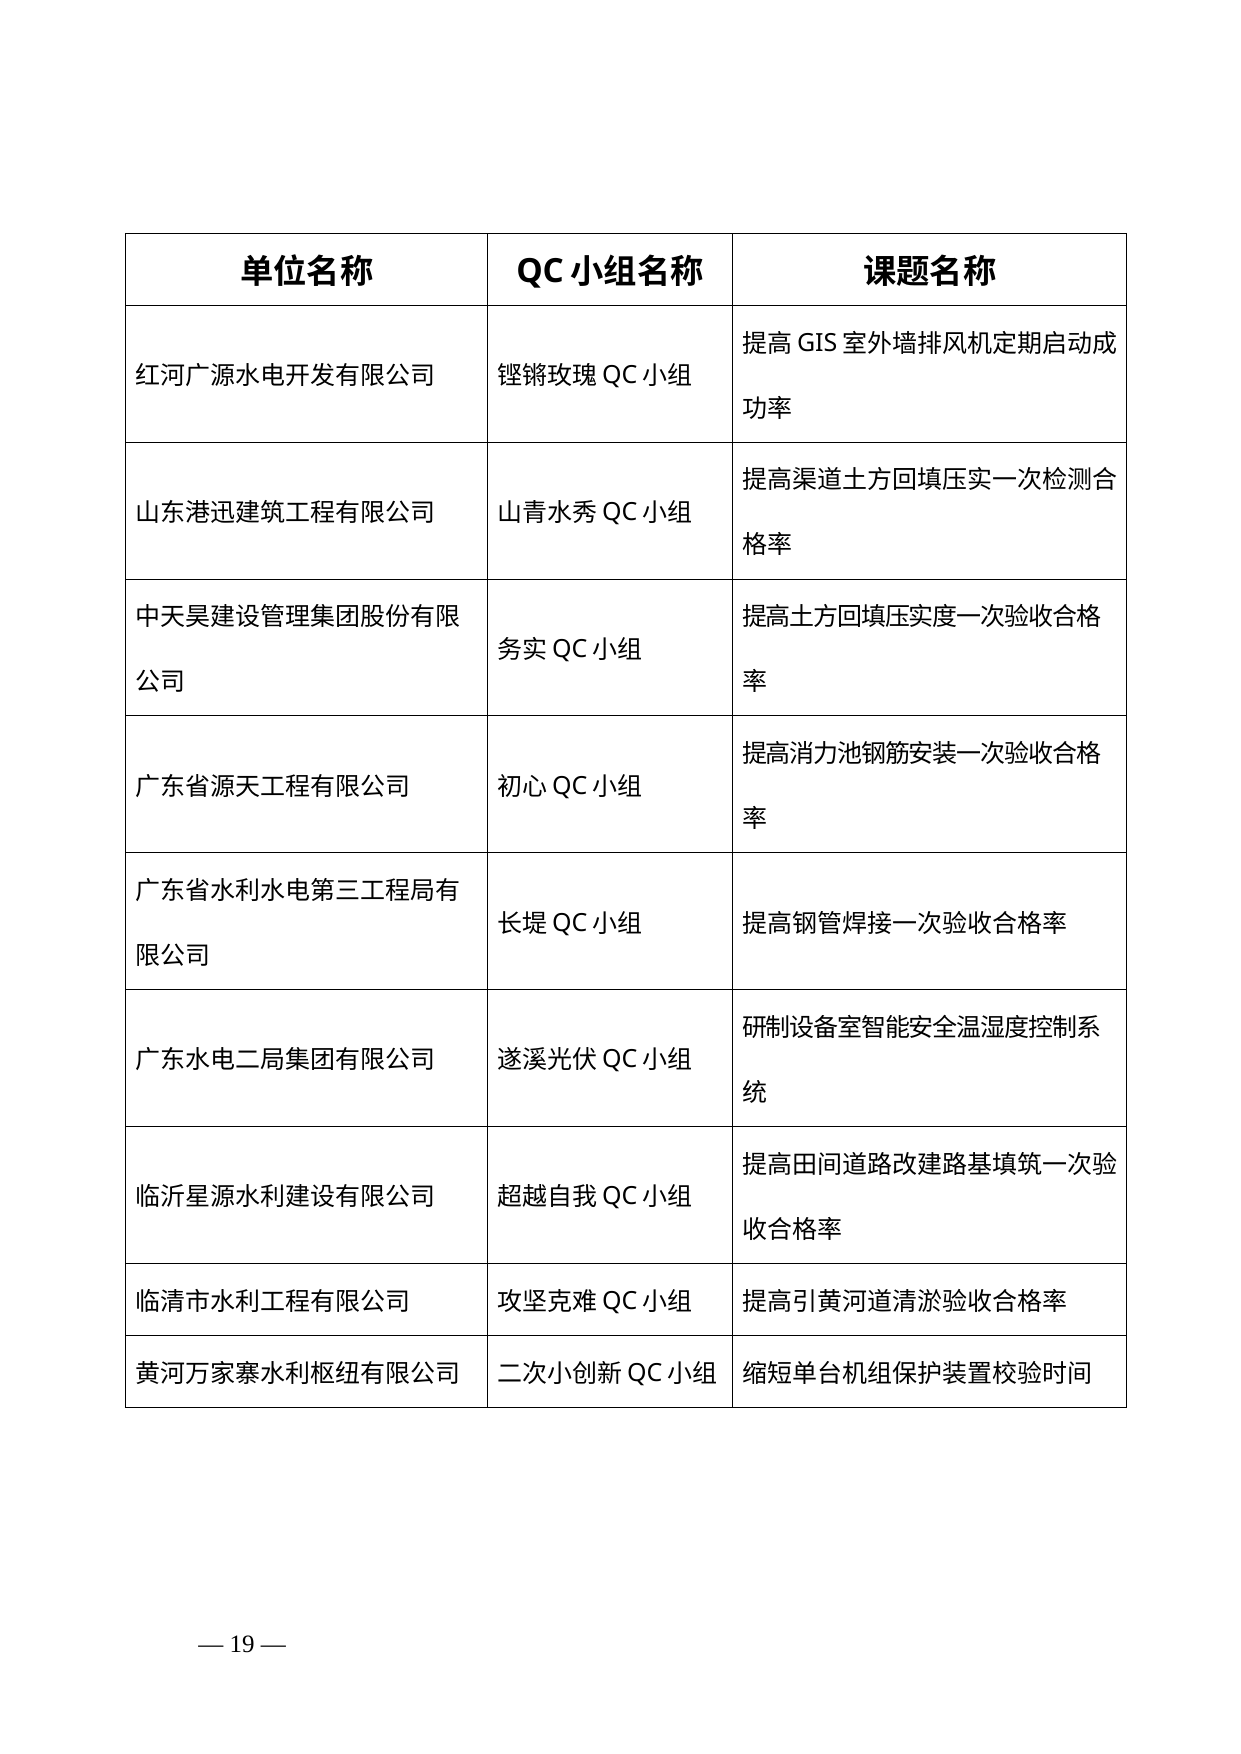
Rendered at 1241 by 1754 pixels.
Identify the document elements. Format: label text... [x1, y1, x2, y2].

table_cell 初心QC小组 [488, 716, 732, 852]
table_cell 务实QC小组 [488, 580, 732, 715]
table_cell 遂溪光伏QC小组 [488, 990, 732, 1126]
table_cell 缩短单台机组保护装置校验时间 [733, 1336, 1126, 1407]
table_cell 山东港迅建筑工程有限公司 [126, 443, 487, 578]
table_cell 临沂星源水利建设有限公司 [126, 1127, 487, 1263]
table_cell 广东省源天工程有限公司 [126, 716, 487, 852]
table_cell 提高引黄河道清淤验收合格率 [733, 1264, 1126, 1335]
table_cell 提高田间道路改建路基填筑一次验收合格率 [733, 1127, 1126, 1263]
table_cell 研制设备室智能安全温湿度控制系统 [733, 990, 1126, 1126]
table_cell 提高土方回填压实度一次验收合格率 [733, 580, 1126, 715]
table_cell 提高GIS室外墙排风机定期启动成功率 [733, 306, 1126, 442]
table_cell 红河广源水电开发有限公司 [126, 306, 487, 442]
table_cell 长堤QC小组 [488, 853, 732, 989]
table_cell 广东省水利水电第三工程局有限公司 [126, 853, 487, 989]
table_header 课题名称 [733, 234, 1126, 305]
table_cell 提高渠道土方回填压实一次检测合格率 [733, 443, 1126, 578]
table_header QC小组名称 [488, 234, 732, 305]
table_header 单位名称 [126, 234, 487, 305]
table_cell 临清市水利工程有限公司 [126, 1264, 487, 1335]
table_cell 提高钢管焊接一次验收合格率 [733, 853, 1126, 989]
table_cell 超越自我QC小组 [488, 1127, 732, 1263]
table_cell 提高消力池钢筋安装一次验收合格率 [733, 716, 1126, 852]
table_cell 黄河万家寨水利枢纽有限公司 [126, 1336, 487, 1407]
table_cell 中天昊建设管理集团股份有限公司 [126, 580, 487, 715]
table_cell 广东水电二局集团有限公司 [126, 990, 487, 1126]
table_cell 攻坚克难QC小组 [488, 1264, 732, 1335]
table_cell 二次小创新QC小组 [488, 1336, 732, 1407]
table_cell 山青水秀QC小组 [488, 443, 732, 578]
table_cell 铿锵玫瑰QC小组 [488, 306, 732, 442]
